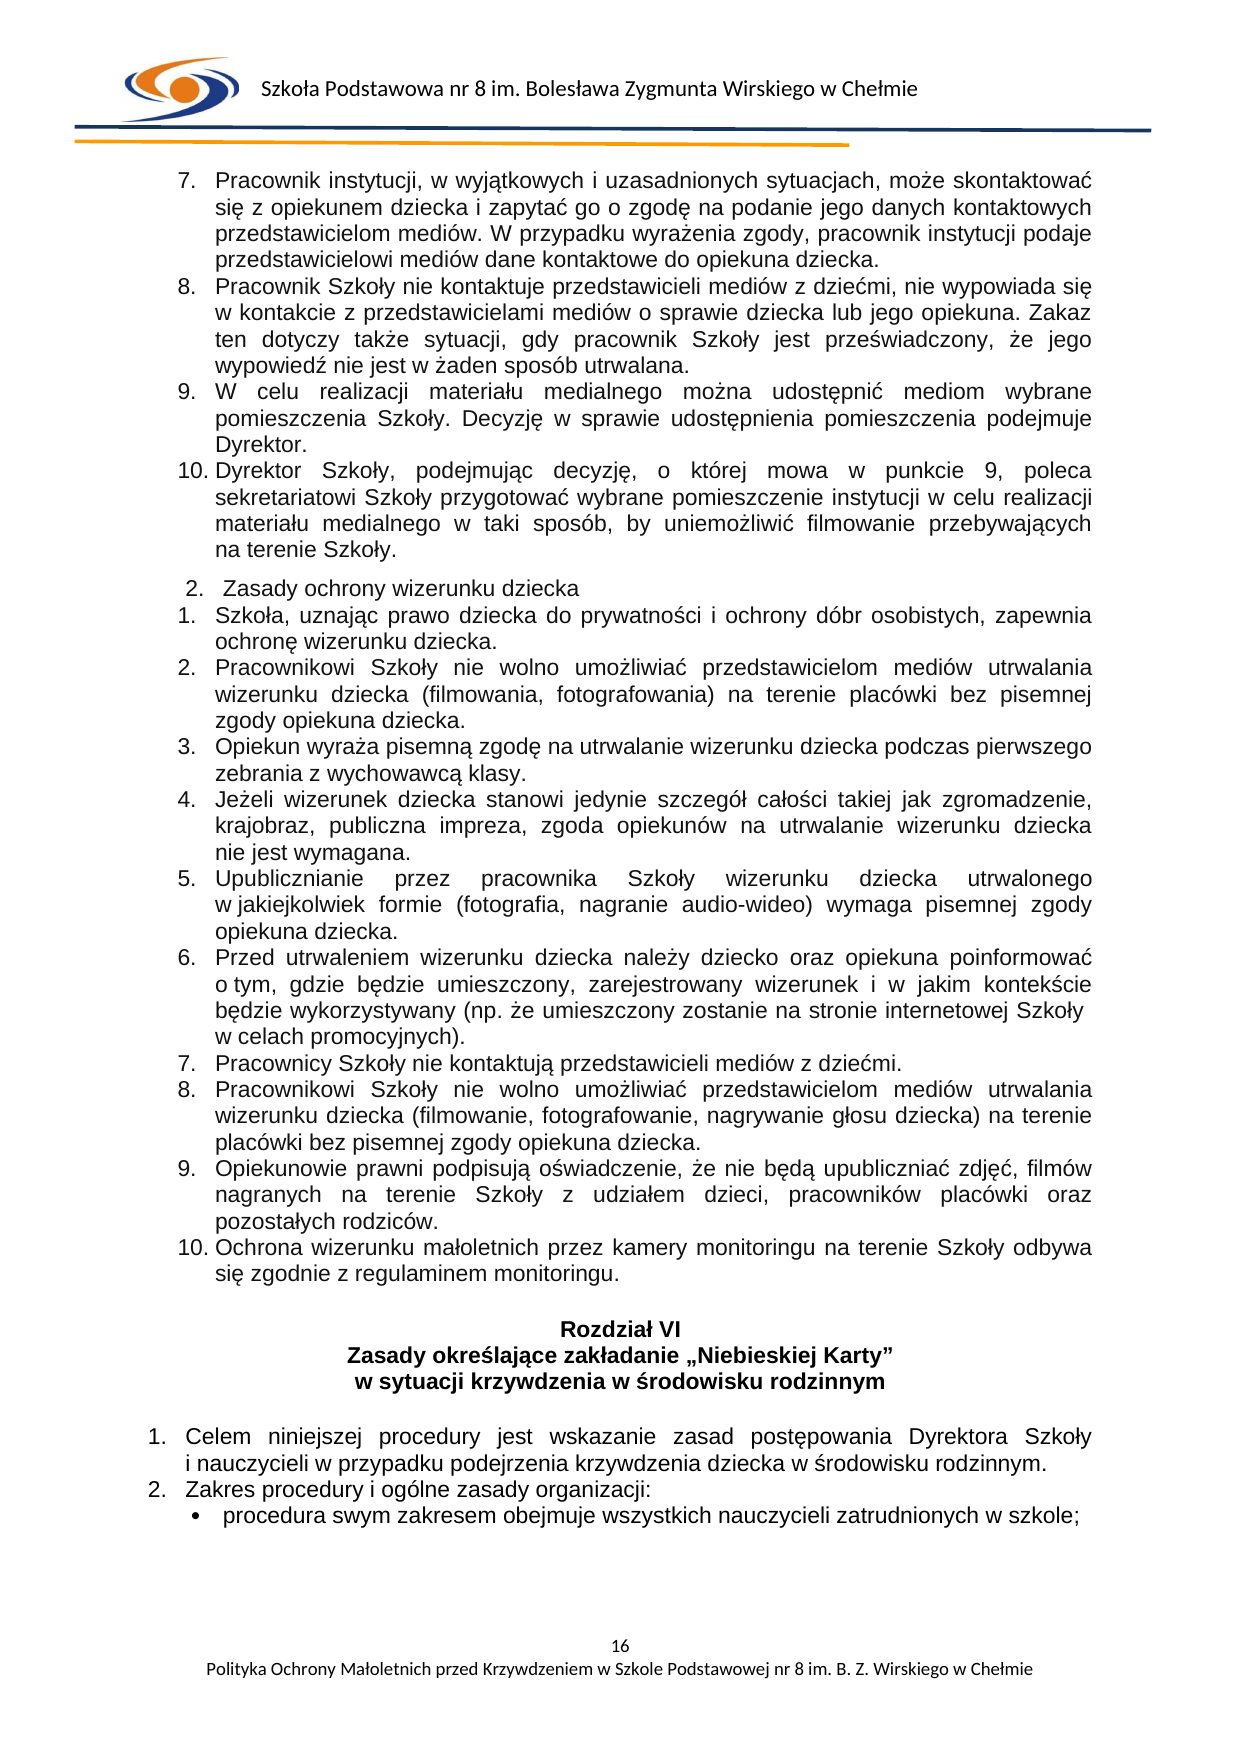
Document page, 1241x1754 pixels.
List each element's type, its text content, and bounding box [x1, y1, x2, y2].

list Pracownik Szkoły nie kontaktuje przedstawicieli mediów z dziećmi, nie wypowiada się w kontakcie z przedstawicielami mediów o sprawie dziecka lub jego opiekuna. Zakaz ten dotyczy także sytuacji, gdy pracownik Szkoły jest przeświadczony, że jego wypowiedź nie jest w żaden sposób utrwalana. [177, 273, 1093, 378]
list Jeżeli wizerunek dziecka stanowi jedynie szczegół całości takiej jak zgromadzenie, krajobraz, publiczna impreza, zgoda opiekunów na utrwalanie wizerunku dziecka nie jest wymagana. [177, 786, 1093, 865]
list Opiekunowie prawni podpisują oświadczenie, że nie będą upubliczniać zdjęć, filmów nagranych na terenie Szkoły z udziałem dzieci, pracowników placówki oraz pozostałych rodziców. [177, 1155, 1093, 1234]
list Dyrektor Szkoły, podejmując decyzję, o której mowa w punkcie 9, poleca sekretariatowi Szkoły przygotować wybrane pomieszczenie instytucji w celu realizacji materiału medialnego w taki sposób, by uniemożliwić filmowanie przebywających na terenie Szkoły. [177, 457, 1093, 563]
list Pracownik instytucji, w wyjątkowych i uzasadnionych sytuacjach, może skontaktować się z opiekunem dziecka i zapytać go o zgodę na podanie jego danych kontaktowych przedstawicielom mediów. W przypadku wyrażenia zgody, pracownik instytucji podaje przedstawicielowi mediów dane kontaktowe do opiekuna dziecka. [177, 167, 1093, 273]
picture [120, 57, 239, 122]
list W celu realizacji materiału medialnego można udostępnić mediom wybrane pomieszczenia Szkoły. Decyzję w sprawie udostępnienia pomieszczenia podejmuje Dyrektor. [177, 378, 1093, 457]
list Opiekun wyraża pisemną zgodę na utrwalanie wizerunku dziecka podczas pierwszego zebrania z wychowawcą klasy. [177, 733, 1093, 786]
list procedura swym zakresem obejmuje wszystkich nauczycieli zatrudnionych w szkole; [192, 1502, 1093, 1529]
text Rozdział VI [148, 1316, 1093, 1342]
list Pracownicy Szkoły nie kontaktują przedstawicieli mediów z dziećmi. [177, 1049, 1093, 1076]
list Przed utrwaleniem wizerunku dziecka należy dziecko oraz opiekuna poinformować o tym, gdzie będzie umieszczony, zarejestrowany wizerunek i w jakim kontekście będzie wykorzystywany (np. że umieszczony zostanie na stronie internetowej Szkoły w celach promocyjnych). [177, 944, 1093, 1049]
list Upublicznianie przez pracownika Szkoły wizerunku dziecka utrwalonego w jakiejkolwiek formie (fotografia, nagranie audio-wideo) wymaga pisemnej zgody opiekuna dziecka. [177, 865, 1093, 944]
text Zasady określające zakładanie „Niebieskiej Karty” w sytuacji krzywdzenia w środowisku rodzinnym [148, 1342, 1093, 1394]
list Zasady ochrony wizerunku dziecka [185, 575, 1093, 602]
list Pracownikowi Szkoły nie wolno umożliwiać przedstawicielom mediów utrwalania wizerunku dziecka (filmowania, fotografowania) na terenie placówki bez pisemnej zgody opiekuna dziecka. [177, 654, 1093, 733]
list Celem niniejszej procedury jest wskazanie zasad postępowania Dyrektora Szkoły i nauczycieli w przypadku podejrzenia krzywdzenia dziecka w środowisku rodzinnym. [148, 1423, 1093, 1476]
list Pracownikowi Szkoły nie wolno umożliwiać przedstawicielom mediów utrwalania wizerunku dziecka (filmowanie, fotografowanie, nagrywanie głosu dziecka) na terenie placówki bez pisemnej zgody opiekuna dziecka. [177, 1076, 1093, 1155]
list Zakres procedury i ogólne zasady organizacji: [148, 1476, 1093, 1502]
list Ochrona wizerunku małoletnich przez kamery monitoringu na terenie Szkoły odbywa się zgodnie z regulaminem monitoringu. [177, 1234, 1093, 1287]
list Szkoła, uznając prawo dziecka do prywatności i ochrony dóbr osobistych, zapewnia ochronę wizerunku dziecka. [177, 602, 1093, 654]
